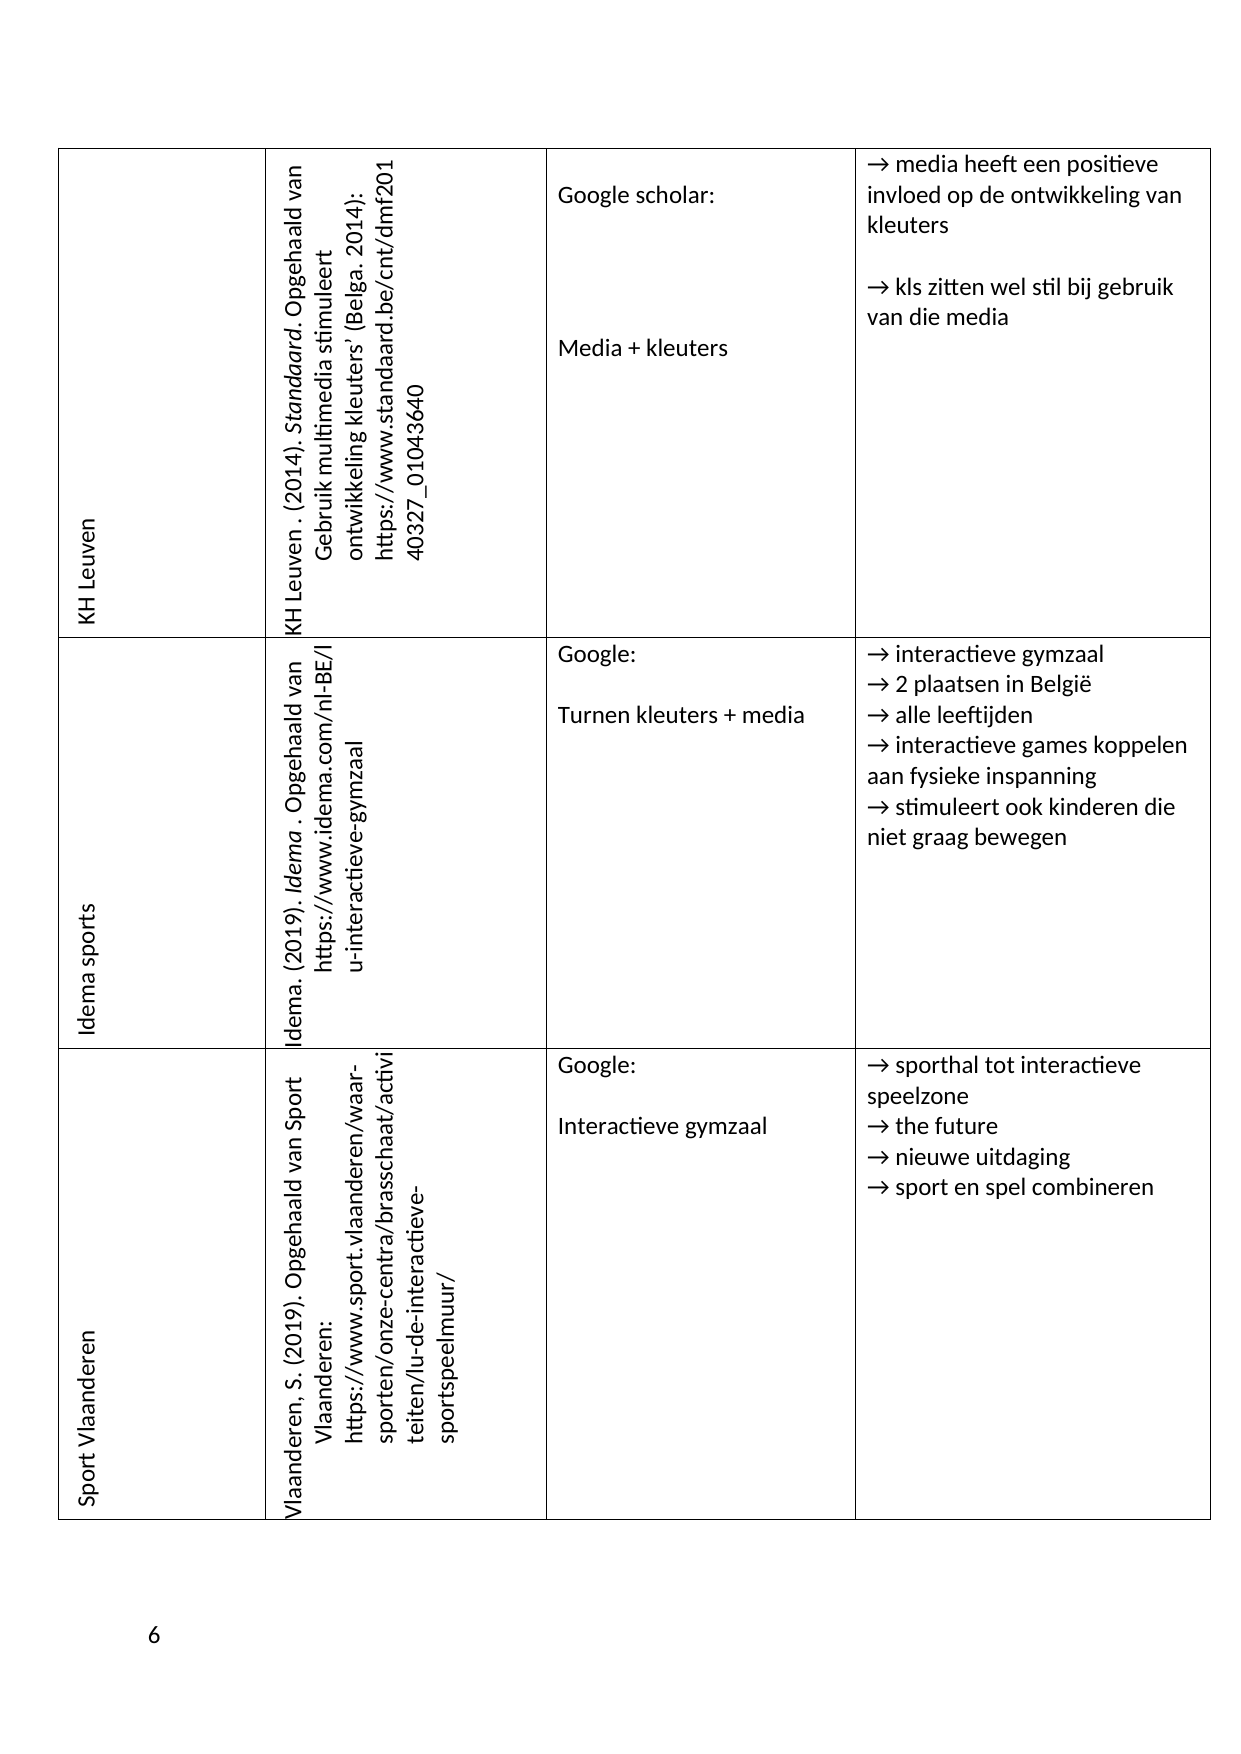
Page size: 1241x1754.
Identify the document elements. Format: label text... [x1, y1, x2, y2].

table_cell Google: Interactieve gymzaal [547, 1049, 855, 1519]
table_cell → media heeft een positieve invloed op de ontwikkeling van kleuters → kls zitten wel stil bij gebruik van die media [856, 149, 1210, 637]
table_cell KH Leuven [59, 149, 265, 637]
table_cell → sporthal tot interactieve speelzone → the future → nieuwe uitdaging → sport en spel combineren [856, 1049, 1210, 1519]
table_cell Idema sports [59, 638, 265, 1048]
table_cell Google: Turnen kleuters + media [547, 638, 855, 1048]
table_cell → interactieve gymzaal → 2 plaatsen in België → alle leeftijden → interactieve games koppelen aan fysieke inspanning → stimuleert ook kinderen die niet graag bewegen [856, 638, 1210, 1048]
table_cell KH Leuven . (2014). Standaard. Opgehaald van Gebruik multimedia stimuleert ontwikkeling kleuters’ (Belga. 2014): https://www.standaard.be/cnt/dmf20140327_01043640 [266, 149, 546, 637]
table_cell Idema. (2019). Idema . Opgehaald van https://www.idema.com/nl-BE/lu-interactieve-gymzaal [266, 638, 546, 1048]
table_cell Vlaanderen, S. (2019). Opgehaald van Sport Vlaanderen: https://www.sport.vlaanderen/waar-sporten/onze-centra/brasschaat/activiteiten/lu-de-interactieve-sportspeelmuur/ [266, 1049, 546, 1519]
table_cell Google scholar: Media + kleuters [547, 149, 855, 637]
table_cell Sport Vlaanderen [59, 1049, 265, 1519]
